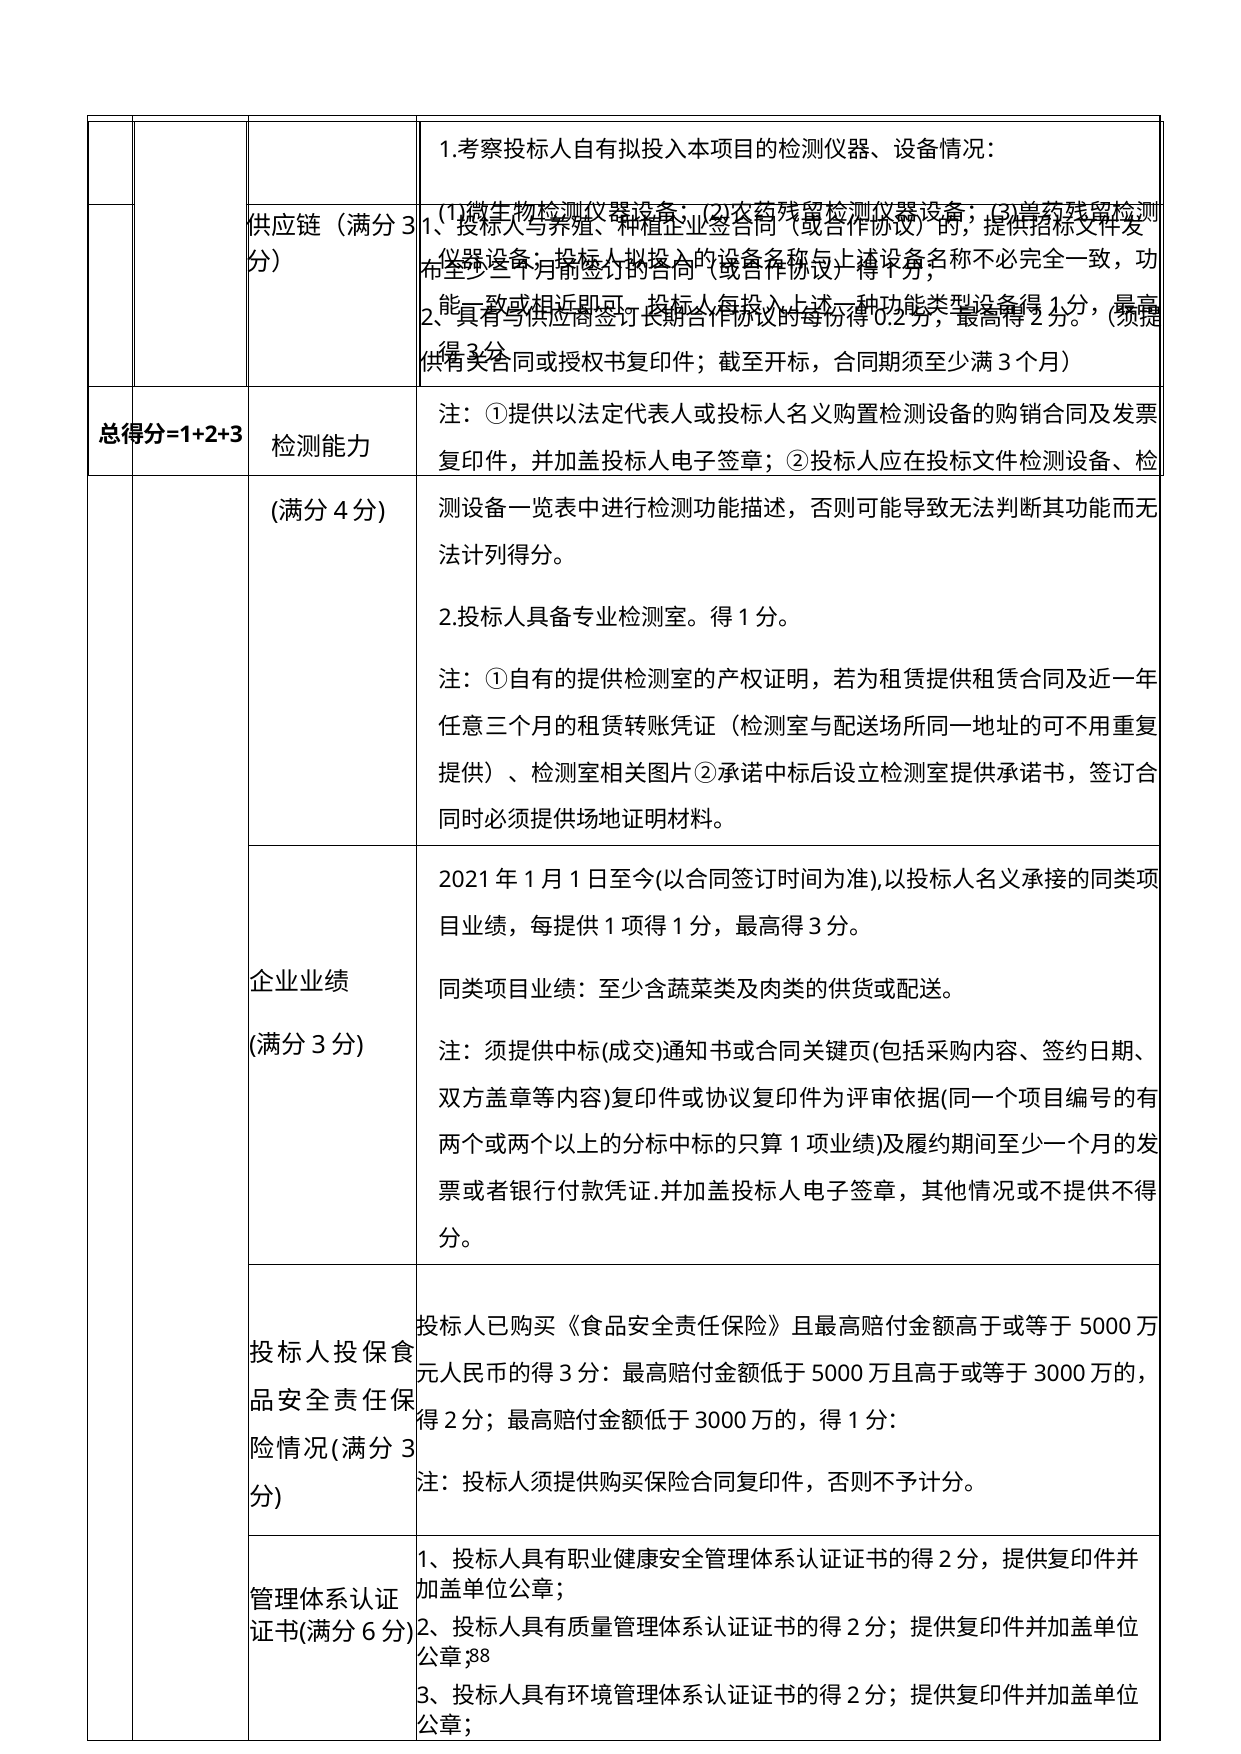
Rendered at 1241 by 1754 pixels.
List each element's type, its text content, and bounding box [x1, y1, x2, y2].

table_header [135, 122, 246, 386]
table_cell 1、投标人与养殖、种植企业签合同（或合作协议）的，提供招标文件发布至少三个月前签订的合同（或合作协议）得1分； 2、具有与供应商签订长期合作协议的每份得0.2分，最高得2分。（须提供有关合同或授权书复印件；截至开标，合同期须至少满3个月） [421, 205, 1163, 386]
table_cell 投标人投保食品安全责任保险情况(满分3分) [249, 1265, 416, 1535]
table_cell 投标人已购买《食品安全责任保险》且最高赔付金额高于或等于5000万元人民币的得3分：最高赔付金额低于5000万且高于或等于3000万的，得2分；最高赔付金额低于3000万的，得1分： 注：投标人须提供购买保险合同复印件，否则不予计分。 [417, 1265, 1159, 1535]
table_header [133, 476, 248, 1740]
table_header [89, 122, 134, 204]
table_header [247, 122, 419, 204]
table_cell [89, 205, 134, 386]
table_cell 企业业绩 (满分3分) [249, 846, 416, 1263]
table_cell 2021年1月1日至今(以合同签订时间为准),以投标人名义承接的同类项目业绩，每提供1项得1分，最高得3分。 同类项目业绩：至少含蔬菜类及肉类的供货或配送。 注：须提供中标(成交)通知书或合同关键页(包括采购内容、签约日期、双方盖章等内容)复印件或协议复印件为评审依据(同一个项目编号的有两个或两个以上的分标中标的只算1项业绩)及履约期间至少一个月的发票或者银行付款凭证.并加盖投标人电子签章，其他情况或不提供不得分。 [417, 846, 1159, 1263]
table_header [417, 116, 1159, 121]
table_header 检测能力 (满分4分) [249, 476, 416, 845]
table_header [88, 476, 132, 1740]
table_cell 管理体系认证证书(满分6分) [249, 1536, 416, 1740]
table_header [133, 116, 248, 121]
table_cell 供应链（满分3分） [247, 205, 419, 386]
table_header [88, 116, 132, 121]
table_cell 总得分=1+2+3 [89, 387, 1163, 475]
table_header [421, 122, 1163, 204]
table_header 1.考察投标人自有拟投入本项目的检测仪器、设备情况： (1)微生物检测仪器设备；(2)农药残留检测仪器设备；(3)兽药残留检测仪器设备；投标人拟投入的设备名称与上述设备名称不必完全一致，功能一致或相近即可。投标人每投入上述一种功能类型设备得1分，最高得3分 注：①提供以法定代表人或投标人名义购置检测设备的购销合同及发票复印件，并加盖投标人电子签章；②投标人应在投标文件检测设备、检测设备一览表中进行检测功能描述，否则可能导致无法判断其功能而无法计列得分。 2.投标人具备专业检测室。得1分。 注：①自有的提供检测室的产权证明，若为租赁提供租赁合同及近一年任意三个月的租赁转账凭证（检测室与配送场所同一地址的可不用重复提供）、检测室相关图片②承诺中标后设立检测室提供承诺书，签订合同时必须提供场地证明材料。 [417, 476, 1159, 845]
table_cell 1、投标人具有职业健康安全管理体系认证证书的得2分，提供复印件并加盖单位公章； 2、投标人具有质量管理体系认证证书的得2分；提供复印件并加盖单位公章； 3、投标人具有环境管理体系认证证书的得2分；提供复印件并加盖单位公章； [417, 1536, 1159, 1740]
